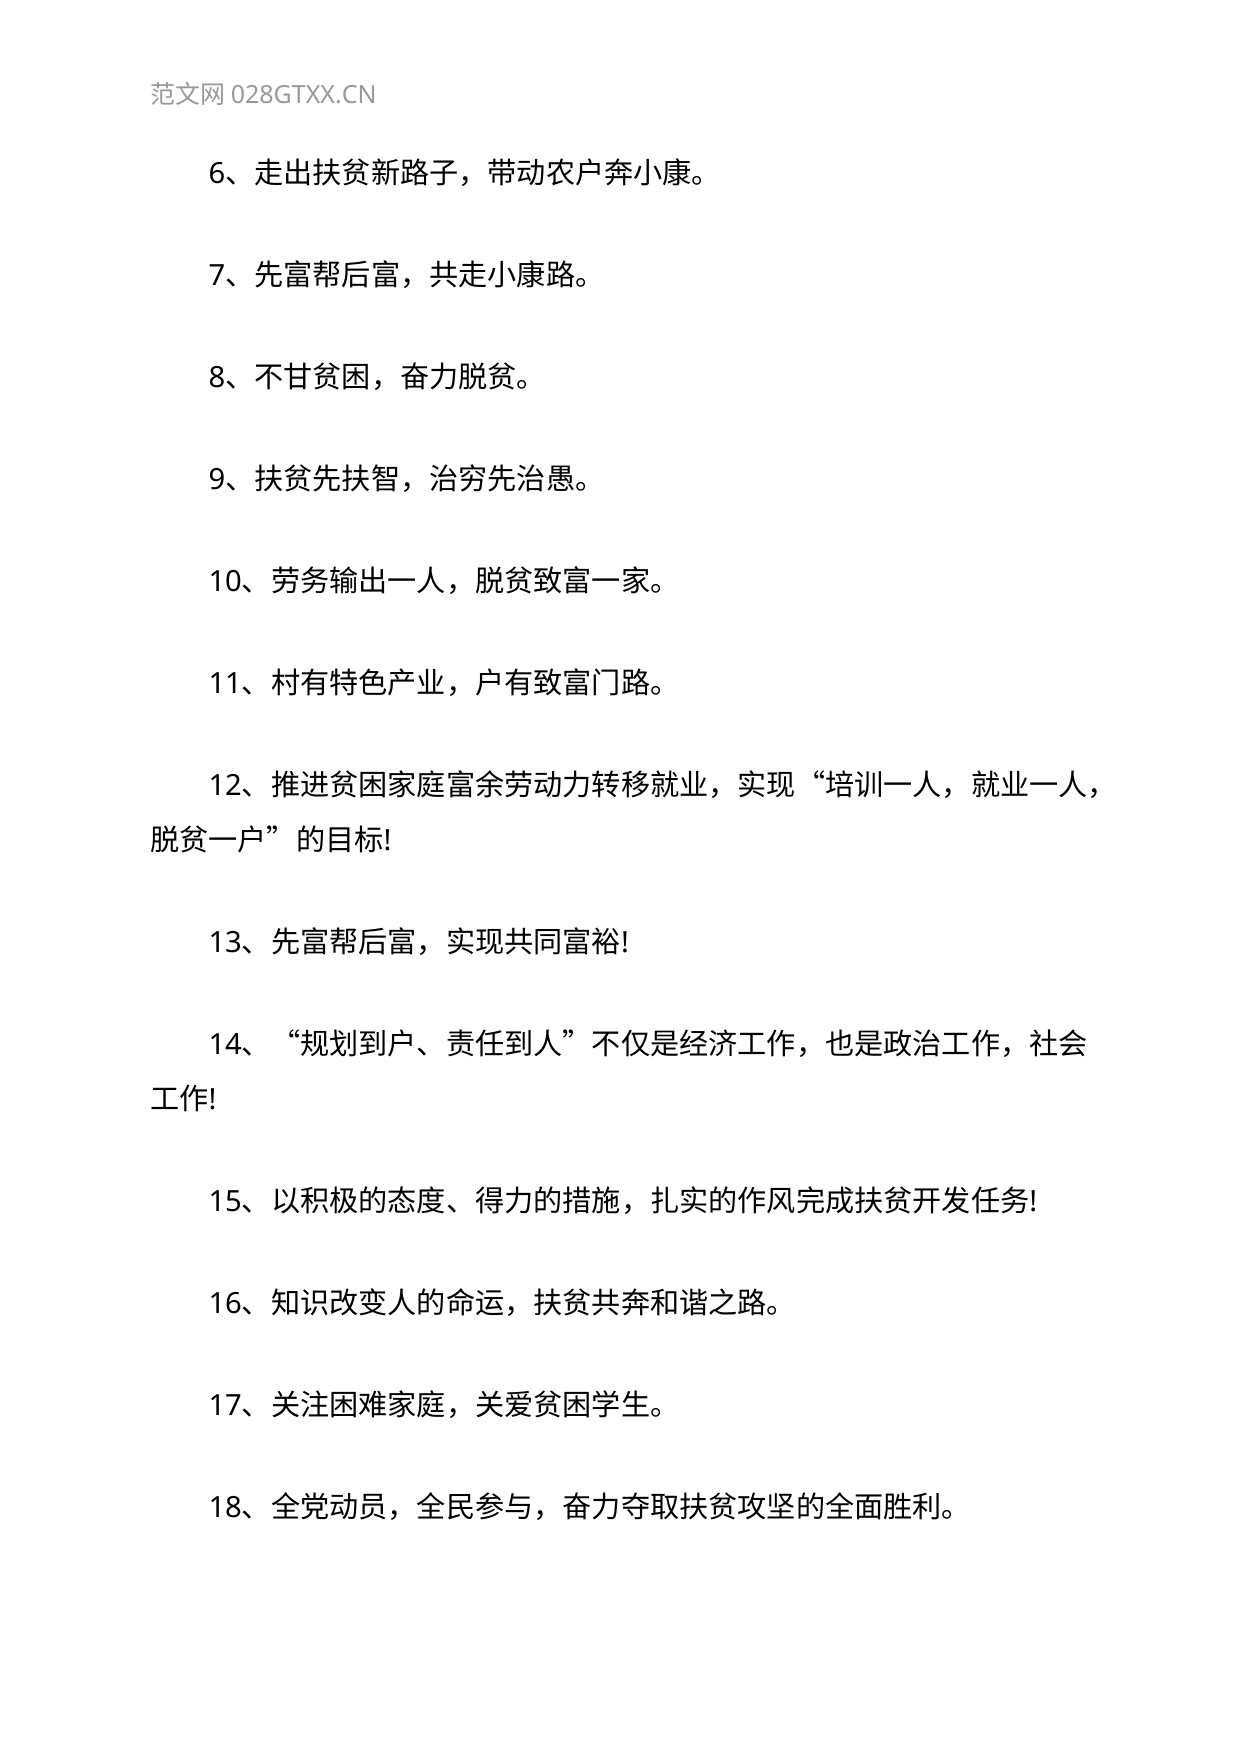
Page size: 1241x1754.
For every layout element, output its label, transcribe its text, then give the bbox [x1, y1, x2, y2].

text 11、村有特色产业，户有致富门路。 [150, 660, 1090, 702]
text 17、关注困难家庭，关爱贫困学生。 [150, 1382, 1090, 1424]
text 13、先富帮后富，实现共同富裕! [150, 919, 1090, 961]
text 8、不甘贫困，奋力脱贫。 [150, 354, 1090, 396]
text 6、走出扶贫新路子，带动农户奔小康。 [150, 150, 1090, 192]
text 15、以积极的态度、得力的措施，扎实的作风完成扶贫开发任务! [150, 1178, 1090, 1220]
text 14、“规划到户、责任到人”不仅是经济工作，也是政治工作，社会工作! [150, 1021, 1090, 1118]
text 10、劳务输出一人，脱贫致富一家。 [150, 558, 1090, 600]
text 12、推进贫困家庭富余劳动力转移就业，实现“培训一人，就业一人，脱贫一户”的目标! [150, 762, 1090, 859]
text 9、扶贫先扶智，治穷先治愚。 [150, 456, 1090, 498]
text 16、知识改变人的命运，扶贫共奔和谐之路。 [150, 1280, 1090, 1322]
text 7、先富帮后富，共走小康路。 [150, 252, 1090, 294]
text 18、全党动员，全民参与，奋力夺取扶贫攻坚的全面胜利。 [150, 1484, 1090, 1526]
